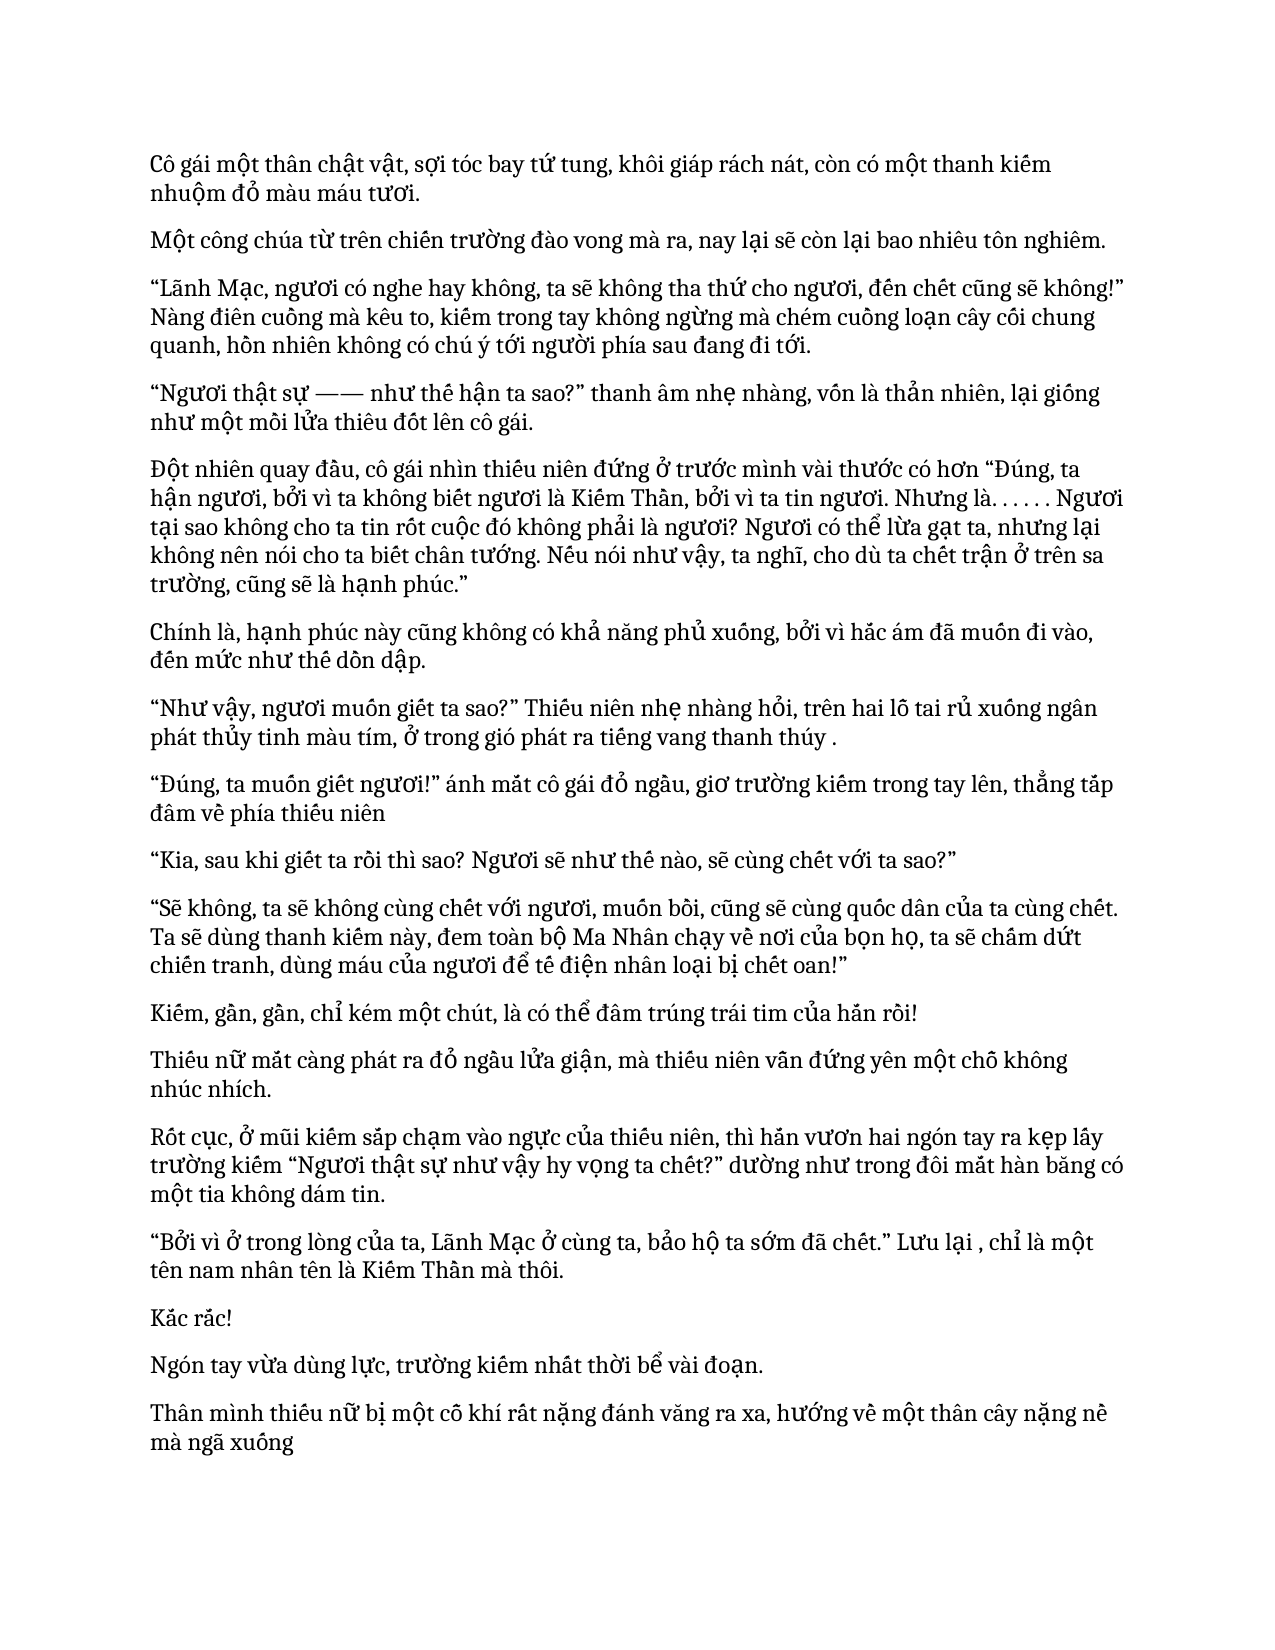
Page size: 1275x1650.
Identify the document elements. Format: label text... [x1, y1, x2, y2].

text Ngón tay vừa dùng lực, trường kiếm nhất thời bể vài đoạn. [150, 1351, 1125, 1380]
text “Bởi vì ở trong lòng của ta, Lãnh Mạc ở cùng ta, bảo hộ ta sớm đã chết.” Lưu lại , chỉ là một tên nam nhân tên là Kiếm Thần mà thôi. [150, 1227, 1125, 1285]
text Chính là, hạnh phúc này cũng không có khả năng phủ xuống, bởi vì hắc ám đã muốn đi vào, đến mức như thế dồn dập. [150, 617, 1125, 675]
text Cô gái một thân chật vật, sợi tóc bay tứ tung, khôi giáp rách nát, còn có một thanh kiếm nhuộm đỏ màu máu tươi. [150, 150, 1125, 207]
text “Kia, sau khi giết ta rồi thì sao? Ngươi sẽ như thế nào, sẽ cùng chết với ta sao?” [150, 846, 1125, 875]
text “Sẽ không, ta sẽ không cùng chết với ngươi, muốn bồi, cũng sẽ cùng quốc dân của ta cùng chết. Ta sẽ dùng thanh kiếm này, đem toàn bộ Ma Nhân chạy về nơi của bọn họ, ta sẽ chấm dứt chiến tranh, dùng máu của ngươi để tế điện nhân loại bị chết oan!” [150, 894, 1125, 980]
text Đột nhiên quay đầu, cô gái nhìn thiếu niên đứng ở trước mình vài thước có hơn “Đúng, ta hận ngươi, bởi vì ta không biết ngươi là Kiếm Thần, bởi vì ta tin ngươi. Nhưng là. . . . . . Ngươi tại sao không cho ta tin rốt cuộc đó không phải là ngươi? Ngươi có thể lừa gạt ta, nhưng lại không nên nói cho ta biết chân tướng. Nếu nói như vậy, ta nghĩ, cho dù ta chết trận ở trên sa trường, cũng sẽ là hạnh phúc.” [150, 455, 1125, 599]
text Một công chúa từ trên chiến trường đào vong mà ra, nay lại sẽ còn lại bao nhiêu tôn nghiêm. [150, 226, 1125, 255]
text Thiếu nữ mắt càng phát ra đỏ ngầu lửa giận, mà thiếu niên vẫn đứng yên một chỗ không nhúc nhích. [150, 1046, 1125, 1104]
text “Như vậy, ngươi muốn giết ta sao?” Thiếu niên nhẹ nhàng hỏi, trên hai lỗ tai rủ xuống ngân phát thủy tinh màu tím, ở trong gió phát ra tiếng vang thanh thúy . [150, 694, 1125, 751]
text Thân mình thiếu nữ bị một cỗ khí rất nặng đánh văng ra xa, hướng về một thân cây nặng nề mà ngã xuống [150, 1399, 1125, 1456]
text “Lãnh Mạc, ngươi có nghe hay không, ta sẽ không tha thứ cho ngươi, đến chết cũng sẽ không!” Nàng điên cuồng mà kêu to, kiếm trong tay không ngừng mà chém cuồng loạn cây cối chung quanh, hồn nhiên không có chú ý tới người phía sau đang đi tới. [150, 274, 1125, 360]
text Kắc rắc! [150, 1304, 1125, 1332]
text “Đúng, ta muốn giết ngươi!” ánh mắt cô gái đỏ ngầu, giơ trường kiếm trong tay lên, thẳng tắp đâm về phía thiếu niên [150, 770, 1125, 827]
text “Ngươi thật sự —— như thế hận ta sao?” thanh âm nhẹ nhàng, vốn là thản nhiên, lại giống như một mồi lửa thiêu đốt lên cô gái. [150, 379, 1125, 436]
text Rốt cục, ở mũi kiếm sắp chạm vào ngực của thiếu niên, thì hắn vươn hai ngón tay ra kẹp lấy trường kiếm “Ngươi thật sự như vậy hy vọng ta chết?” dường như trong đôi mắt hàn băng có một tia không dám tin. [150, 1122, 1125, 1209]
text Kiếm, gần, gần, chỉ kém một chút, là có thể đâm trúng trái tim của hắn rồi! [150, 999, 1125, 1027]
